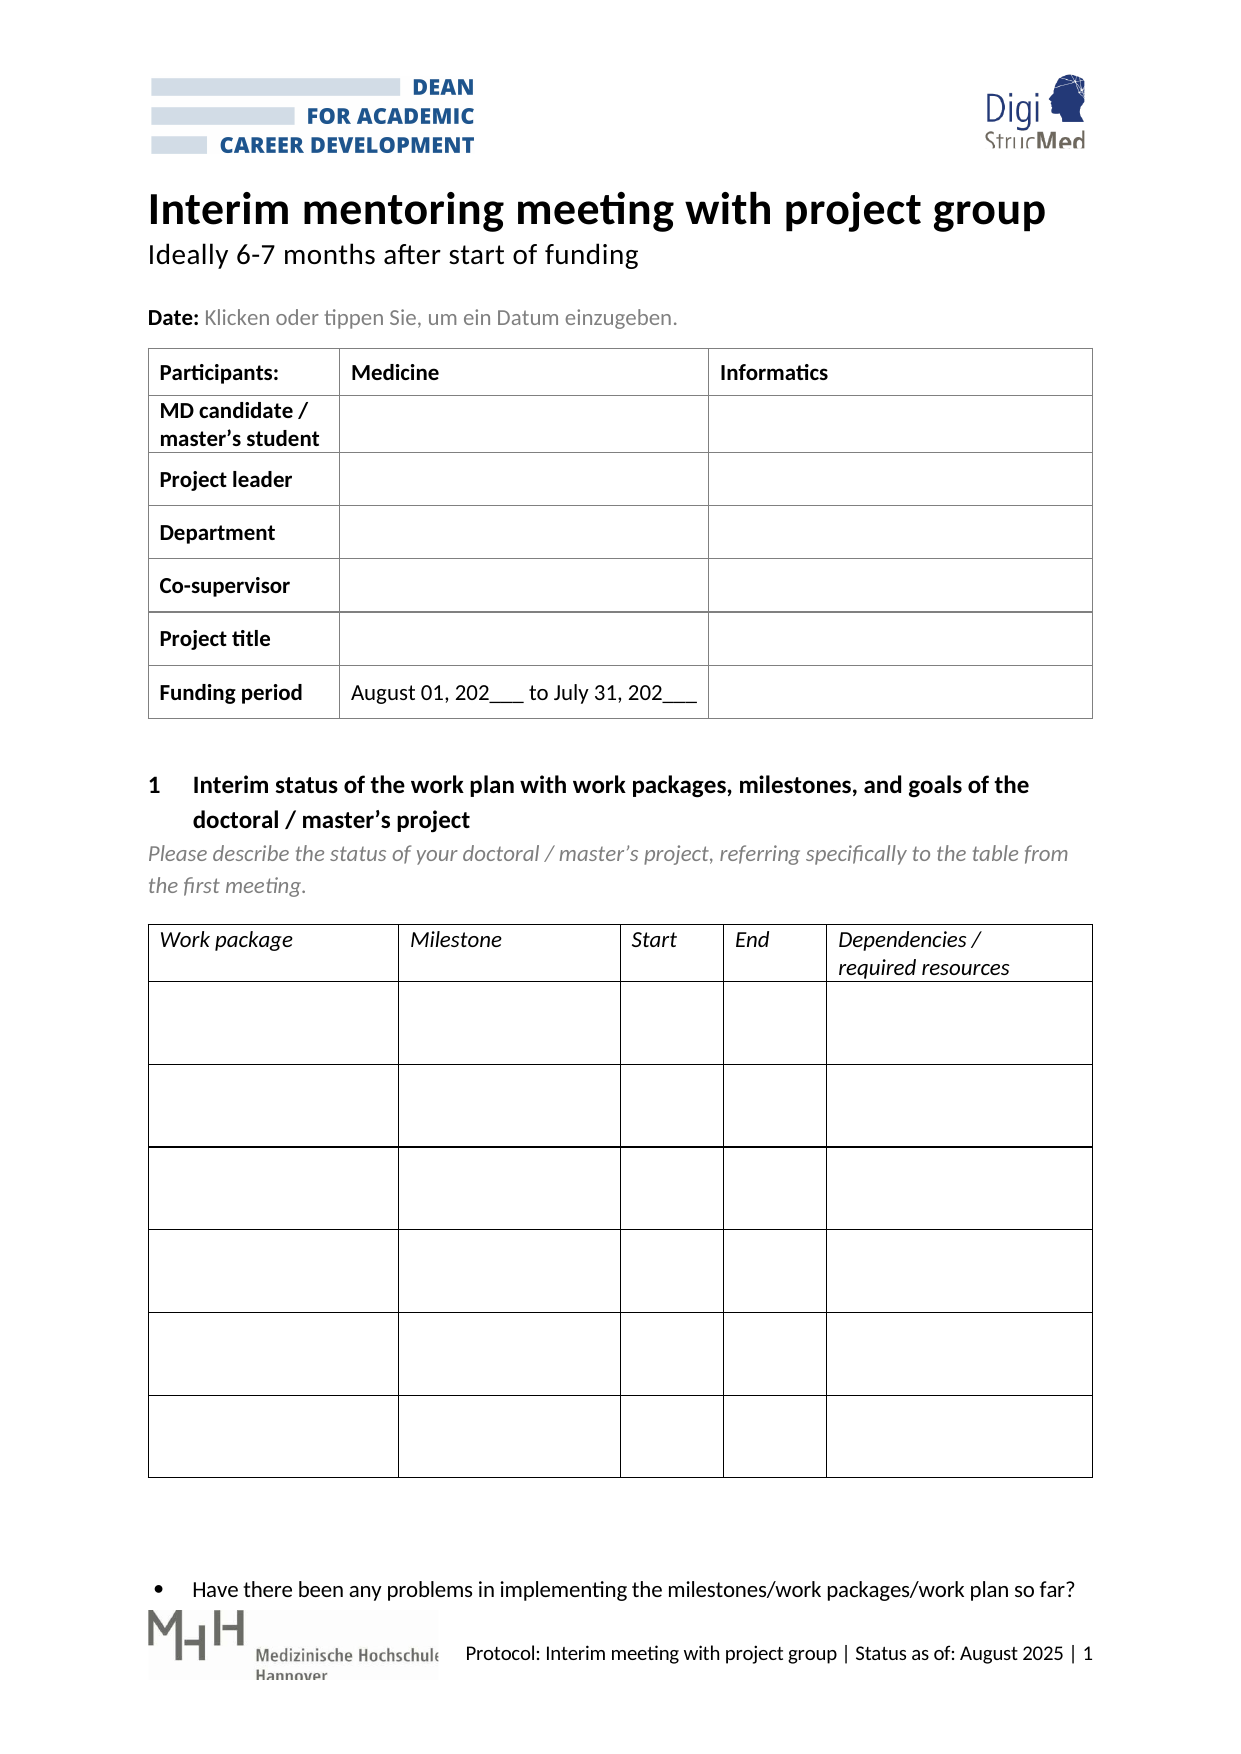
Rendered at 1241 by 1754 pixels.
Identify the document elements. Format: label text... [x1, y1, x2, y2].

table_cell [399, 1313, 620, 1394]
table_cell [724, 1230, 826, 1312]
table_cell [621, 1148, 723, 1229]
table_cell [621, 1065, 723, 1146]
table_cell [149, 1313, 398, 1394]
table_cell [827, 1065, 1092, 1146]
picture [984, 69, 1088, 153]
table_header Milestone [399, 925, 620, 981]
table_cell [621, 1230, 723, 1312]
table_cell [149, 1230, 398, 1312]
table_cell Department [149, 506, 339, 558]
table_cell [149, 1065, 398, 1146]
text Date: [148, 303, 1093, 331]
subtitle Interim status of the work plan with work packages, milestones, and goals of the doctoral / master’s project [148, 769, 1093, 834]
table_cell [724, 1148, 826, 1229]
table_cell [724, 982, 826, 1064]
table_cell [827, 982, 1092, 1064]
table_cell [399, 1065, 620, 1146]
list Have there been any problems in implementing the milestones/work packages/work plan so far? [154, 1575, 1093, 1603]
table_cell [709, 666, 1092, 718]
table_cell [149, 982, 398, 1064]
table_cell [399, 1230, 620, 1312]
table_cell [399, 982, 620, 1064]
table_cell [340, 396, 708, 452]
table_cell [399, 1148, 620, 1229]
table_header End [724, 925, 826, 981]
picture [151, 76, 476, 154]
table_header Informatics [709, 349, 1092, 395]
table_cell [621, 982, 723, 1064]
table_cell [621, 1396, 723, 1477]
table_header Start [621, 925, 723, 981]
table_cell [709, 506, 1092, 558]
table_header Medicine [340, 349, 708, 395]
table_cell Co-supervisor [149, 559, 339, 611]
picture [147, 1610, 438, 1679]
title Interim mentoring meeting with project group [148, 180, 1093, 236]
table_cell [709, 613, 1092, 664]
table_cell [149, 1396, 398, 1477]
table_cell [724, 1396, 826, 1477]
table_header Dependencies / required resources [827, 925, 1092, 981]
table_cell [709, 559, 1092, 611]
table_cell [827, 1313, 1092, 1394]
table_cell [340, 506, 708, 558]
table_cell Project leader [149, 453, 339, 505]
table_cell Funding period [149, 666, 339, 718]
table_cell [827, 1396, 1092, 1477]
table_header Participants: [149, 349, 339, 395]
table_cell Project title [149, 613, 339, 664]
table_cell [340, 613, 708, 664]
table_cell [340, 559, 708, 611]
text Please describe the status of your doctoral / master’s project, referring specifically to the table from the first meeting. [148, 839, 1093, 899]
table_cell [709, 453, 1092, 505]
table_header Work package [149, 925, 398, 981]
table_cell [399, 1396, 620, 1477]
table_cell [149, 1148, 398, 1229]
table_cell MD candidate / master’s student [149, 396, 339, 452]
table_cell [827, 1148, 1092, 1229]
table_cell [340, 453, 708, 505]
table_cell [827, 1230, 1092, 1312]
table_cell [724, 1065, 826, 1146]
title Ideally 6-7 months after start of funding [148, 236, 1093, 272]
table_cell [724, 1313, 826, 1394]
table_cell [709, 396, 1092, 452]
table_cell [621, 1313, 723, 1394]
table_cell August 01, 202___ to July 31, 202___ [340, 666, 708, 718]
